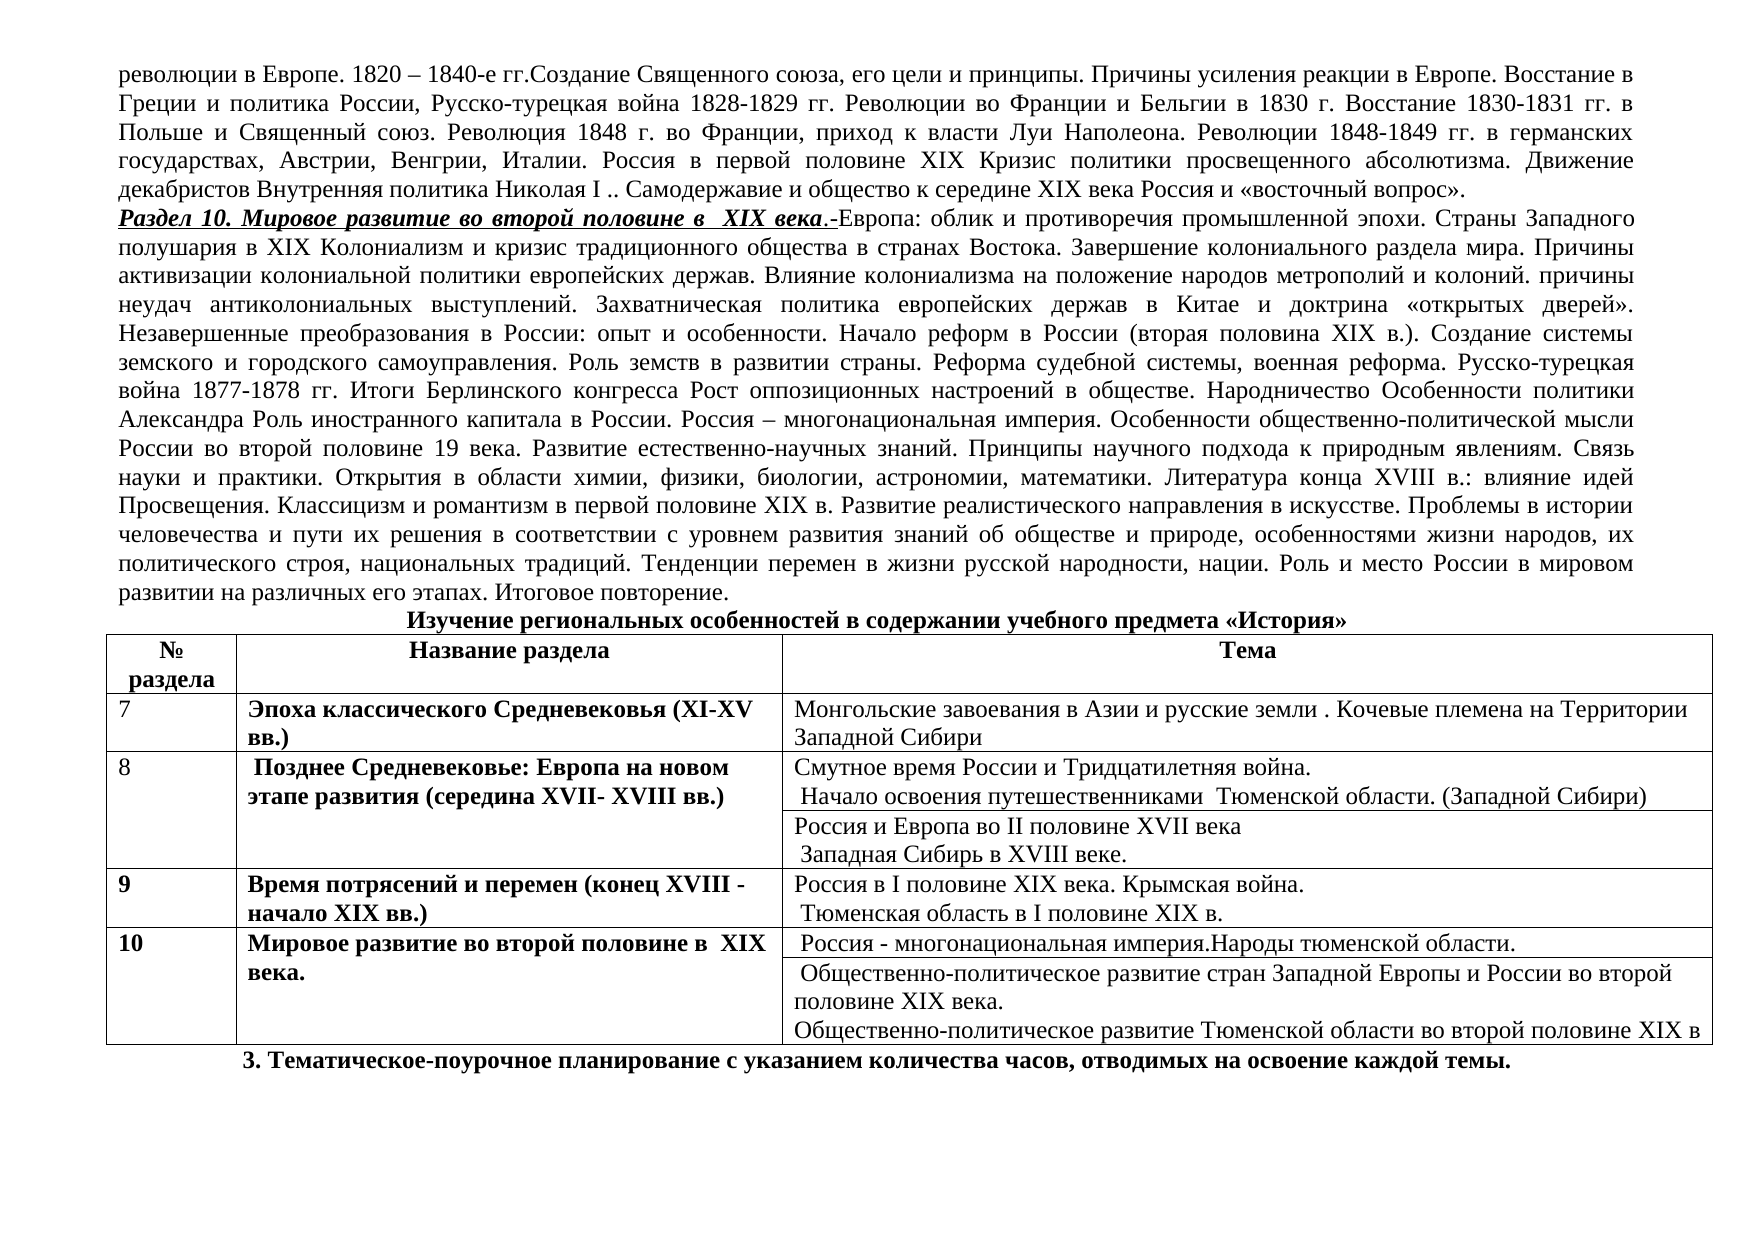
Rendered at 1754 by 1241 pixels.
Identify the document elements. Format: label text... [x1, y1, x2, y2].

table_cell Позднее Средневековье: Европа на новом этапе развития (середина XVII- XVIII вв.) [237, 752, 782, 868]
table_cell Общественно-политическое развитие стран Западной Европы и России во второй половине XIX века. Общественно-политическое развитие Тюменской области во второй половине XIX в [783, 958, 1712, 1044]
table_header Название раздела [237, 635, 782, 693]
table_cell 8 [107, 752, 236, 868]
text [118, 59, 1636, 203]
table_cell Россия и Европа во II половине XVII века Западная Сибирь в XVIII веке. [783, 811, 1712, 868]
text Изучение региональных особенностей в содержании учебного предмета «История» [118, 605, 1636, 634]
text 3. Тематическое-поурочное планирование с указанием количества часов, отводимых на освоение каждой темы. [118, 1045, 1636, 1074]
table_cell 9 [107, 869, 236, 927]
table_cell Монгольские завоевания в Азии и русские земли . Кочевые племена на Территории Западной Сибири [783, 694, 1712, 751]
text Раздел 10. Мировое развитие во второй половине в XIX века.-Европа: облик и противоречия промышленной эпохи. Страны Западного полушария в XIX Колониализм и кризис традиционного общества в странах Востока. Завершение колониального раздела мира. Причины активизации колониальной политики европейских держав. Влияние колониализма на положение народов метрополий и колоний. причины неудач антиколониальных выступлений. Захватническая политика европейских держав в Китае и доктрина «открытых дверей». Незавершенные преобразования в России: опыт и особенности. Начало реформ в России (вторая половина XIX в.). Создание системы земского и городского самоуправления. Роль земств в развитии страны. Реформа судебной системы, военная реформа. Русско-турецкая война 1877-1878 гг. Итоги Берлинского конгресса Рост оппозиционных настроений в обществе. Народничество Особенности политики Александра Роль иностранного капитала в России. Россия – многонациональная империя. Особенности общественно-политической мысли России во второй половине 19 века. Развитие естественно-научных знаний. Принципы научного подхода к природным явлениям. Связь науки и практики. Открытия в области химии, физики, биологии, астрономии, математики. Литература конца XVIII в.: влияние идей Просвещения. Классицизм и романтизм в первой половине XIX в. Развитие реалистического направления в искусстве. Проблемы в истории человечества и пути их решения в соответствии с уровнем развития знаний об обществе и природе, особенностями жизни народов, их политического строя, национальных традиций. Тенденции перемен в жизни русской народности, нации. Роль и место России в мировом развитии на различных его этапах. Итоговое повторение. [118, 203, 1636, 605]
table_cell Смутное время России и Тридцатилетняя война. Начало освоения путешественниками Тюменской области. (Западной Сибири) [783, 752, 1712, 810]
table_cell 10 [107, 928, 236, 1044]
table_cell 7 [107, 694, 236, 751]
table_header № раздела [107, 635, 236, 693]
table_cell Мировое развитие во второй половине в XIX века. [237, 928, 782, 1044]
table_cell Россия - многонациональная империя.Народы тюменской области. [783, 928, 1712, 957]
table_cell Время потрясений и перемен (конец XVIII - начало XIX вв.) [237, 869, 782, 927]
table_cell Россия в I половине XIX века. Крымская война. Тюменская область в I половине XIX в. [783, 869, 1712, 927]
table_header Тема [783, 635, 1712, 693]
table_cell Эпоха классического Средневековья (XI-XV вв.) [237, 694, 782, 751]
